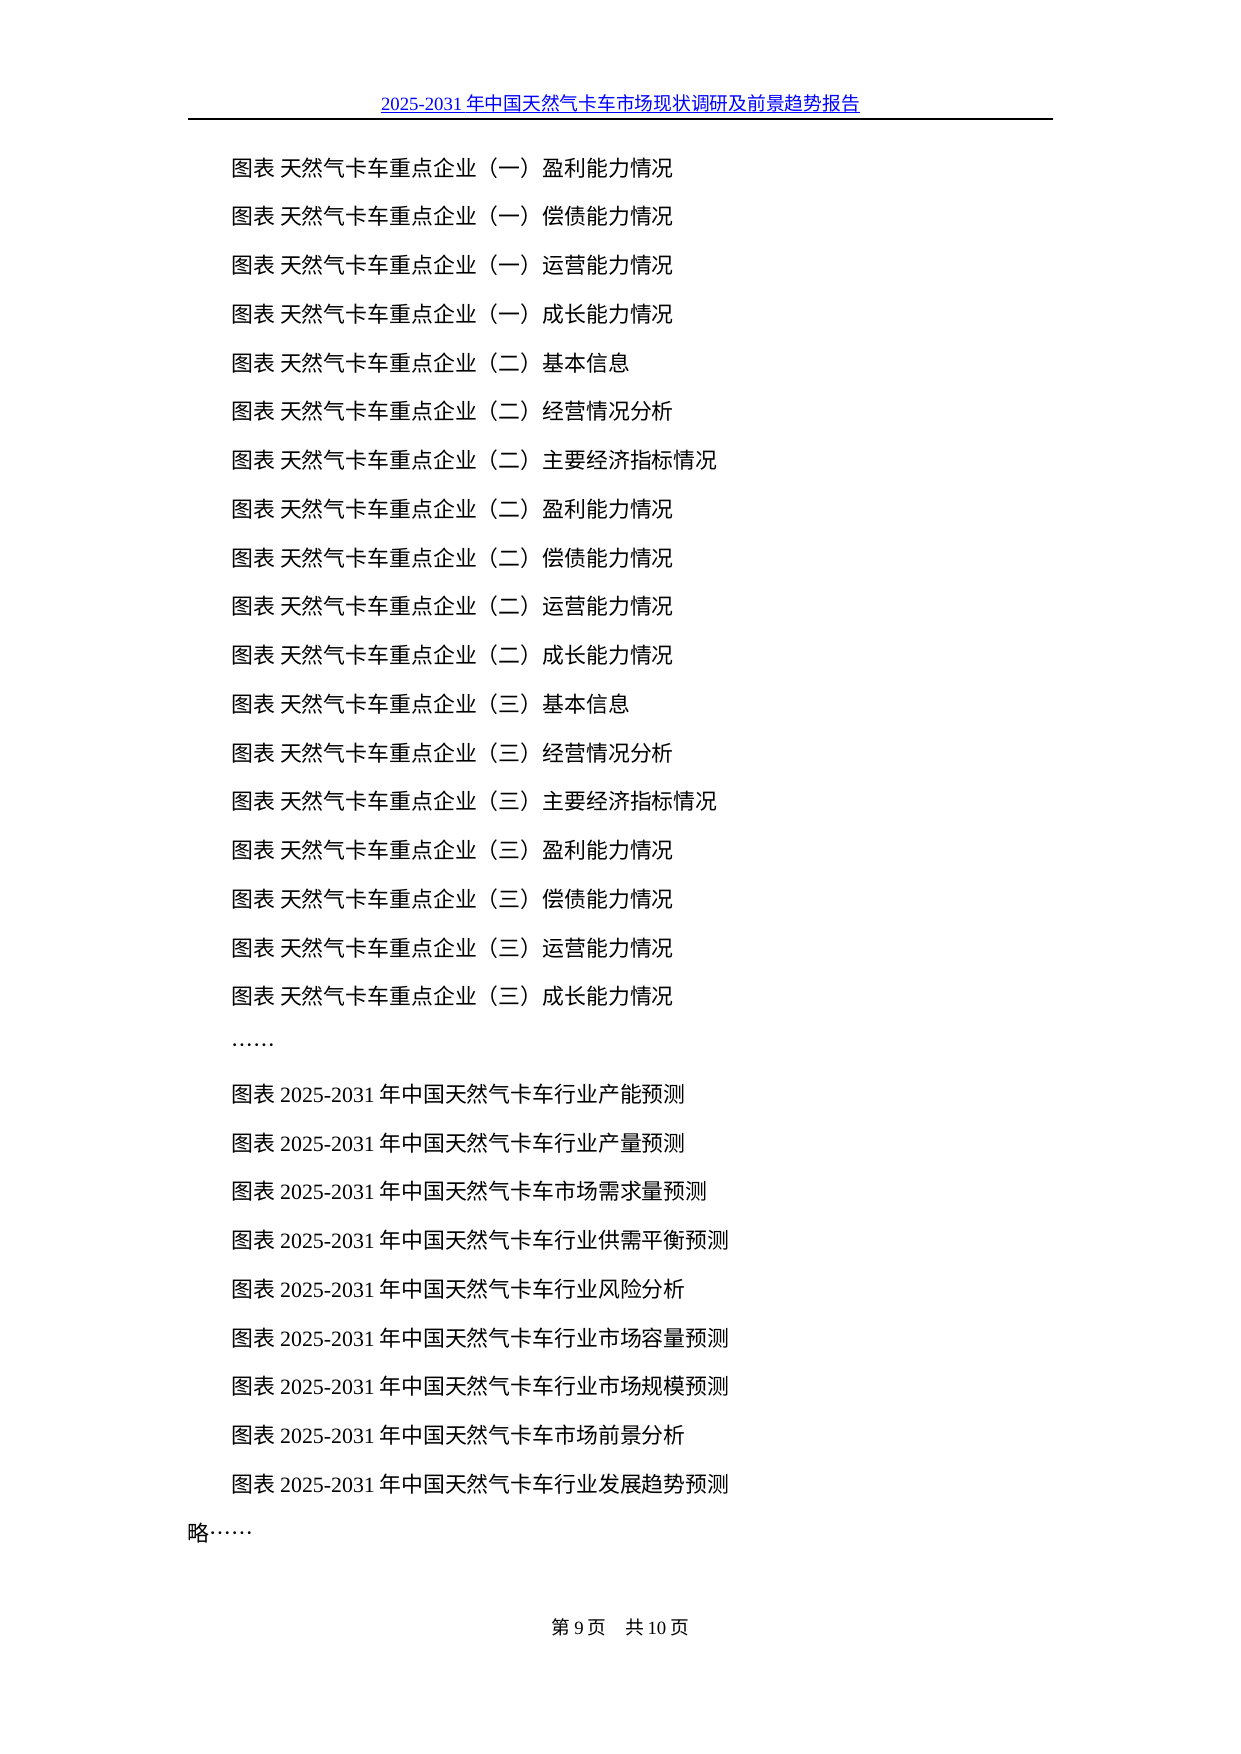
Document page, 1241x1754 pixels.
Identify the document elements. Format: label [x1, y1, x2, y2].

text [187, 150, 1053, 1548]
